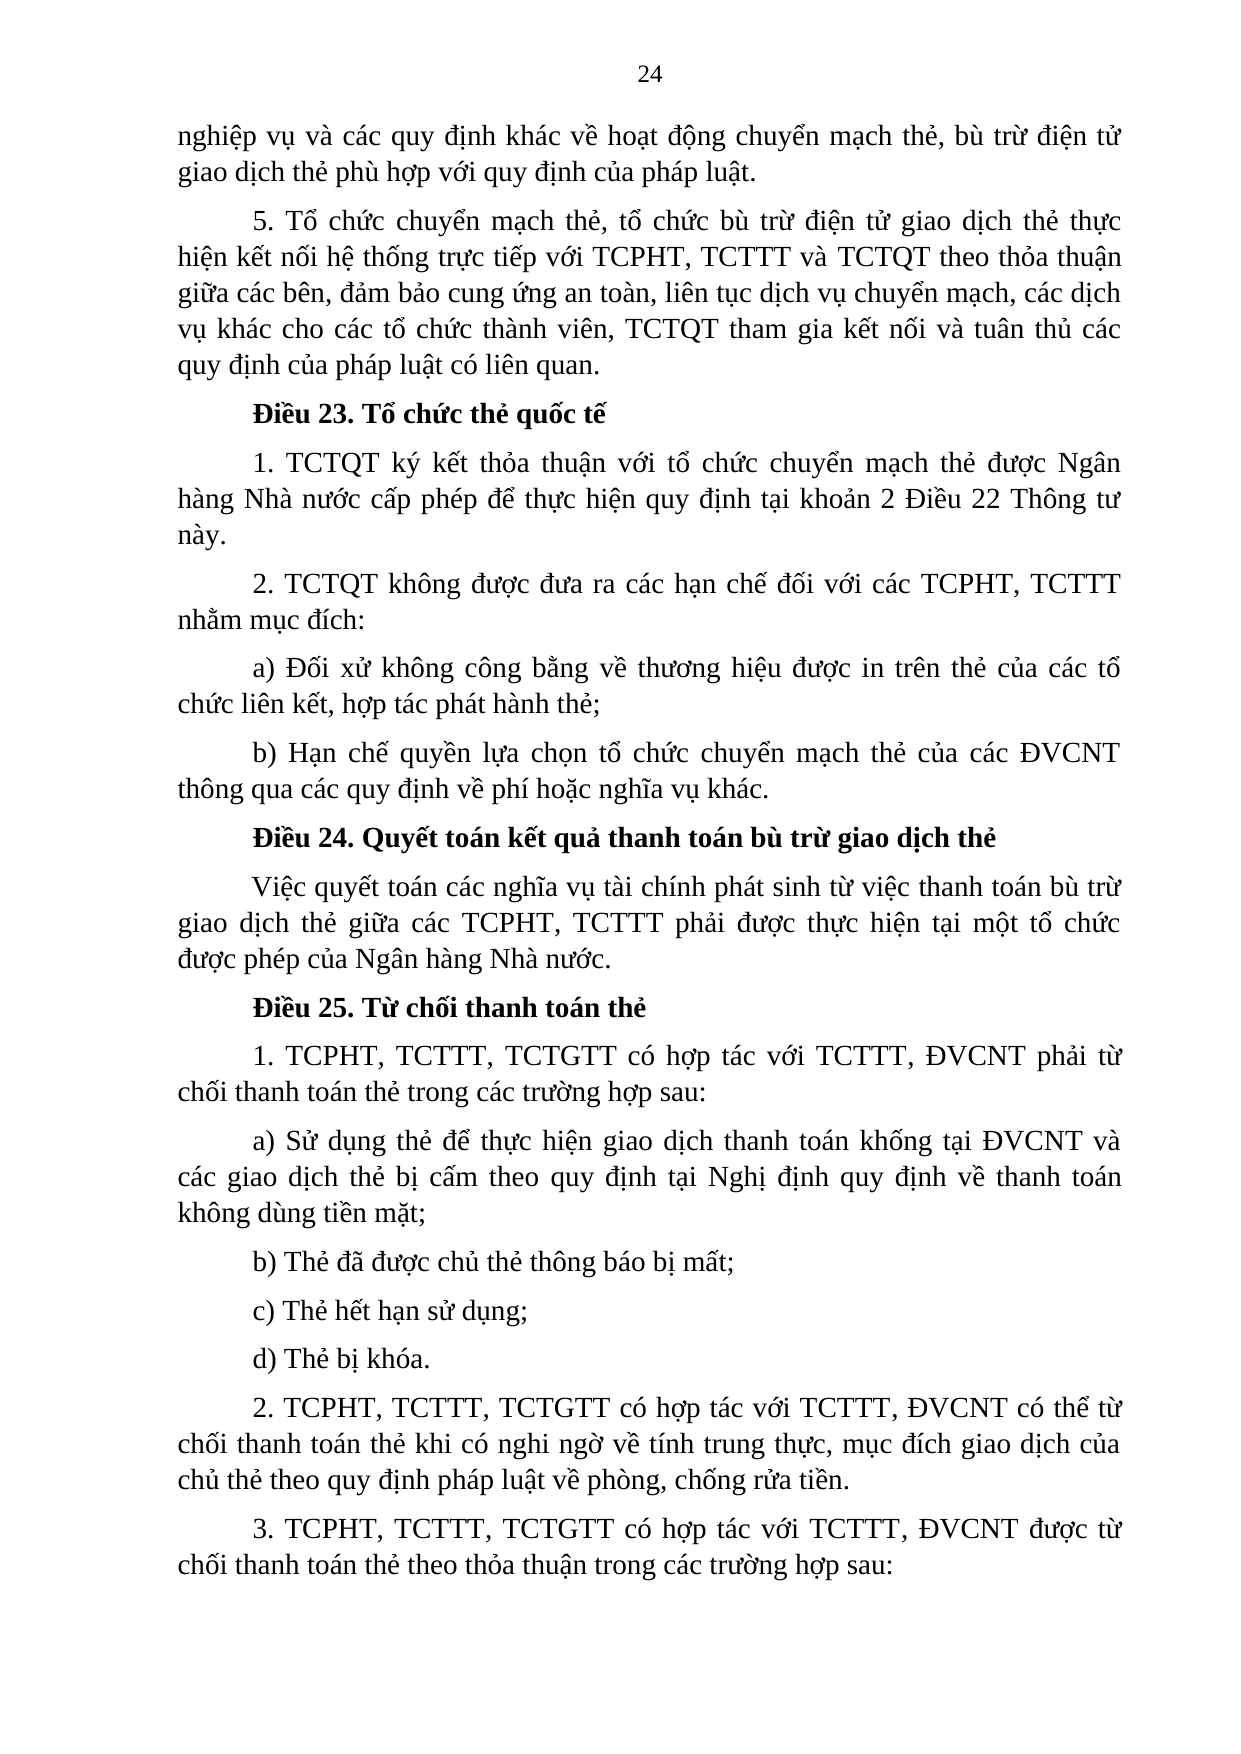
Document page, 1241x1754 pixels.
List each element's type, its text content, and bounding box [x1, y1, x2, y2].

text a) Đối xử không công bằng về thương hiệu được in trên thẻ của các tổ chức liên kết, hợp tác phát hành thẻ; [177, 651, 1122, 720]
text 1. TCTQT ký kết thỏa thuận với tổ chức chuyển mạch thẻ được Ngân hàng Nhà nước cấp phép để thực hiện quy định tại khoản 2 Điều 22 Thông tư này. [177, 445, 1122, 551]
text b) Thẻ đã được chủ thẻ thông báo bị mất; [177, 1244, 1122, 1278]
text 3. TCPHT, TCTTT, TCTGTT có hợp tác với TCTTT, ĐVCNT được từ chối thanh toán thẻ theo thỏa thuận trong các trường hợp sau: [177, 1511, 1122, 1581]
text Việc quyết toán các nghĩa vụ tài chính phát sinh từ việc thanh toán bù trừ giao dịch thẻ giữa các TCPHT, TCTTT phải được thực hiện tại một tổ chức được phép của Ngân hàng Nhà nước. [177, 869, 1122, 974]
text 5. Tổ chức chuyển mạch thẻ, tổ chức bù trừ điện tử giao dịch thẻ thực hiện kết nối hệ thống trực tiếp với TCPHT, TCTTT và TCTQT theo thỏa thuận giữa các bên, đảm bảo cung ứng an toàn, liên tục dịch vụ chuyển mạch, các dịch vụ khác cho các tổ chức thành viên, TCTQT tham gia kết nối và tuân thủ các quy định của pháp luật có liên quan. [177, 203, 1122, 381]
text 2. TCTQT không được đưa ra các hạn chế đối với các TCPHT, TCTTT nhằm mục đích: [177, 566, 1122, 635]
text 2. TCPHT, TCTTT, TCTGTT có hợp tác với TCTTT, ĐVCNT có thể từ chối thanh toán thẻ khi có nghi ngờ về tính trung thực, mục đích giao dịch của chủ thẻ theo quy định pháp luật về phòng, chống rửa tiền. [177, 1390, 1122, 1496]
text Điều 25. Từ chối thanh toán thẻ [177, 990, 1122, 1023]
text d) Thẻ bị khóa. [177, 1341, 1122, 1375]
text Điều 24. Quyết toán kết quả thanh toán bù trừ giao dịch thẻ [177, 820, 1122, 854]
text b) Hạn chế quyền lựa chọn tổ chức chuyển mạch thẻ của các ĐVCNT thông qua các quy định về phí hoặc nghĩa vụ khác. [177, 735, 1122, 805]
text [177, 118, 1122, 188]
text Điều 23. Tổ chức thẻ quốc tế [177, 396, 1122, 430]
text c) Thẻ hết hạn sử dụng; [177, 1293, 1122, 1326]
text a) Sử dụng thẻ để thực hiện giao dịch thanh toán khống tại ĐVCNT và các giao dịch thẻ bị cấm theo quy định tại Nghị định quy định về thanh toán không dùng tiền mặt; [177, 1123, 1122, 1229]
text 1. TCPHT, TCTTT, TCTGTT có hợp tác với TCTTT, ĐVCNT phải từ chối thanh toán thẻ trong các trường hợp sau: [177, 1038, 1122, 1108]
